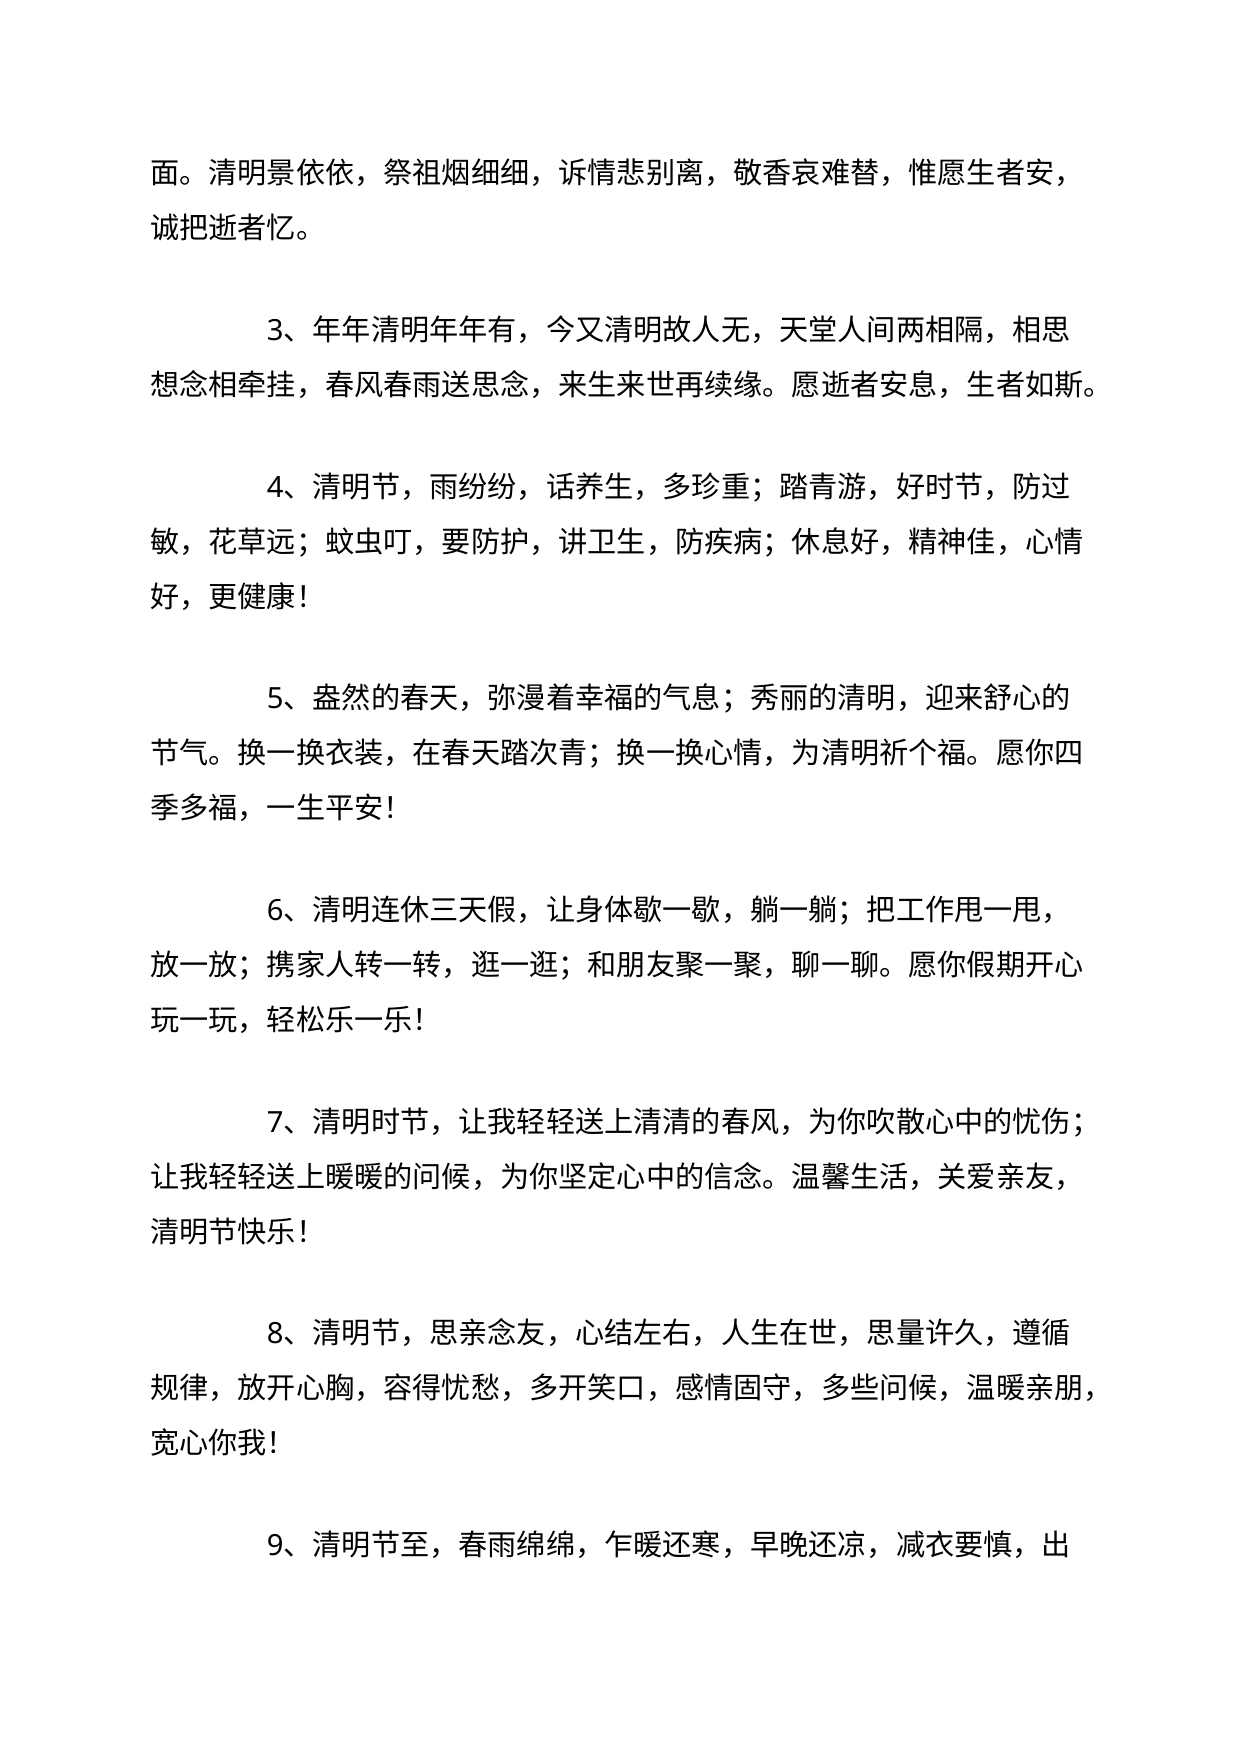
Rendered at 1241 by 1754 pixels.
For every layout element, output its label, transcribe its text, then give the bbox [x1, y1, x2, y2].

text 8、清明节，思亲念友，心结左右，人生在世，思量许久，遵循规律，放开心胸，容得忧愁，多开笑口，感情固守，多些问候，温暖亲朋，宽心你我！ [150, 1310, 1090, 1462]
text 5、盎然的春天，弥漫着幸福的气息；秀丽的清明，迎来舒心的节气。换一换衣装，在春天踏次青；换一换心情，为清明祈个福。愿你四季多福，一生平安！ [150, 675, 1090, 827]
text 3、年年清明年年有，今又清明故人无，天堂人间两相隔，相思想念相牵挂，春风春雨送思念，来生来世再续缘。愿逝者安息，生者如斯。 [150, 307, 1090, 404]
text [150, 150, 1090, 247]
text 7、清明时节，让我轻轻送上清清的春风，为你吹散心中的忧伤；让我轻轻送上暖暖的问候，为你坚定心中的信念。温馨生活，关爱亲友，清明节快乐！ [150, 1098, 1090, 1251]
text 4、清明节，雨纷纷，话养生，多珍重；踏青游，好时节，防过敏，花草远；蚊虫叮，要防护，讲卫生，防疾病；休息好，精神佳，心情好，更健康！ [150, 463, 1090, 616]
text 6、清明连休三天假，让身体歇一歇，躺一躺；把工作甩一甩，放一放；携家人转一转，逛一逛；和朋友聚一聚，聊一聊。愿你假期开心玩一玩，轻松乐一乐！ [150, 887, 1090, 1039]
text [150, 1522, 1090, 1564]
